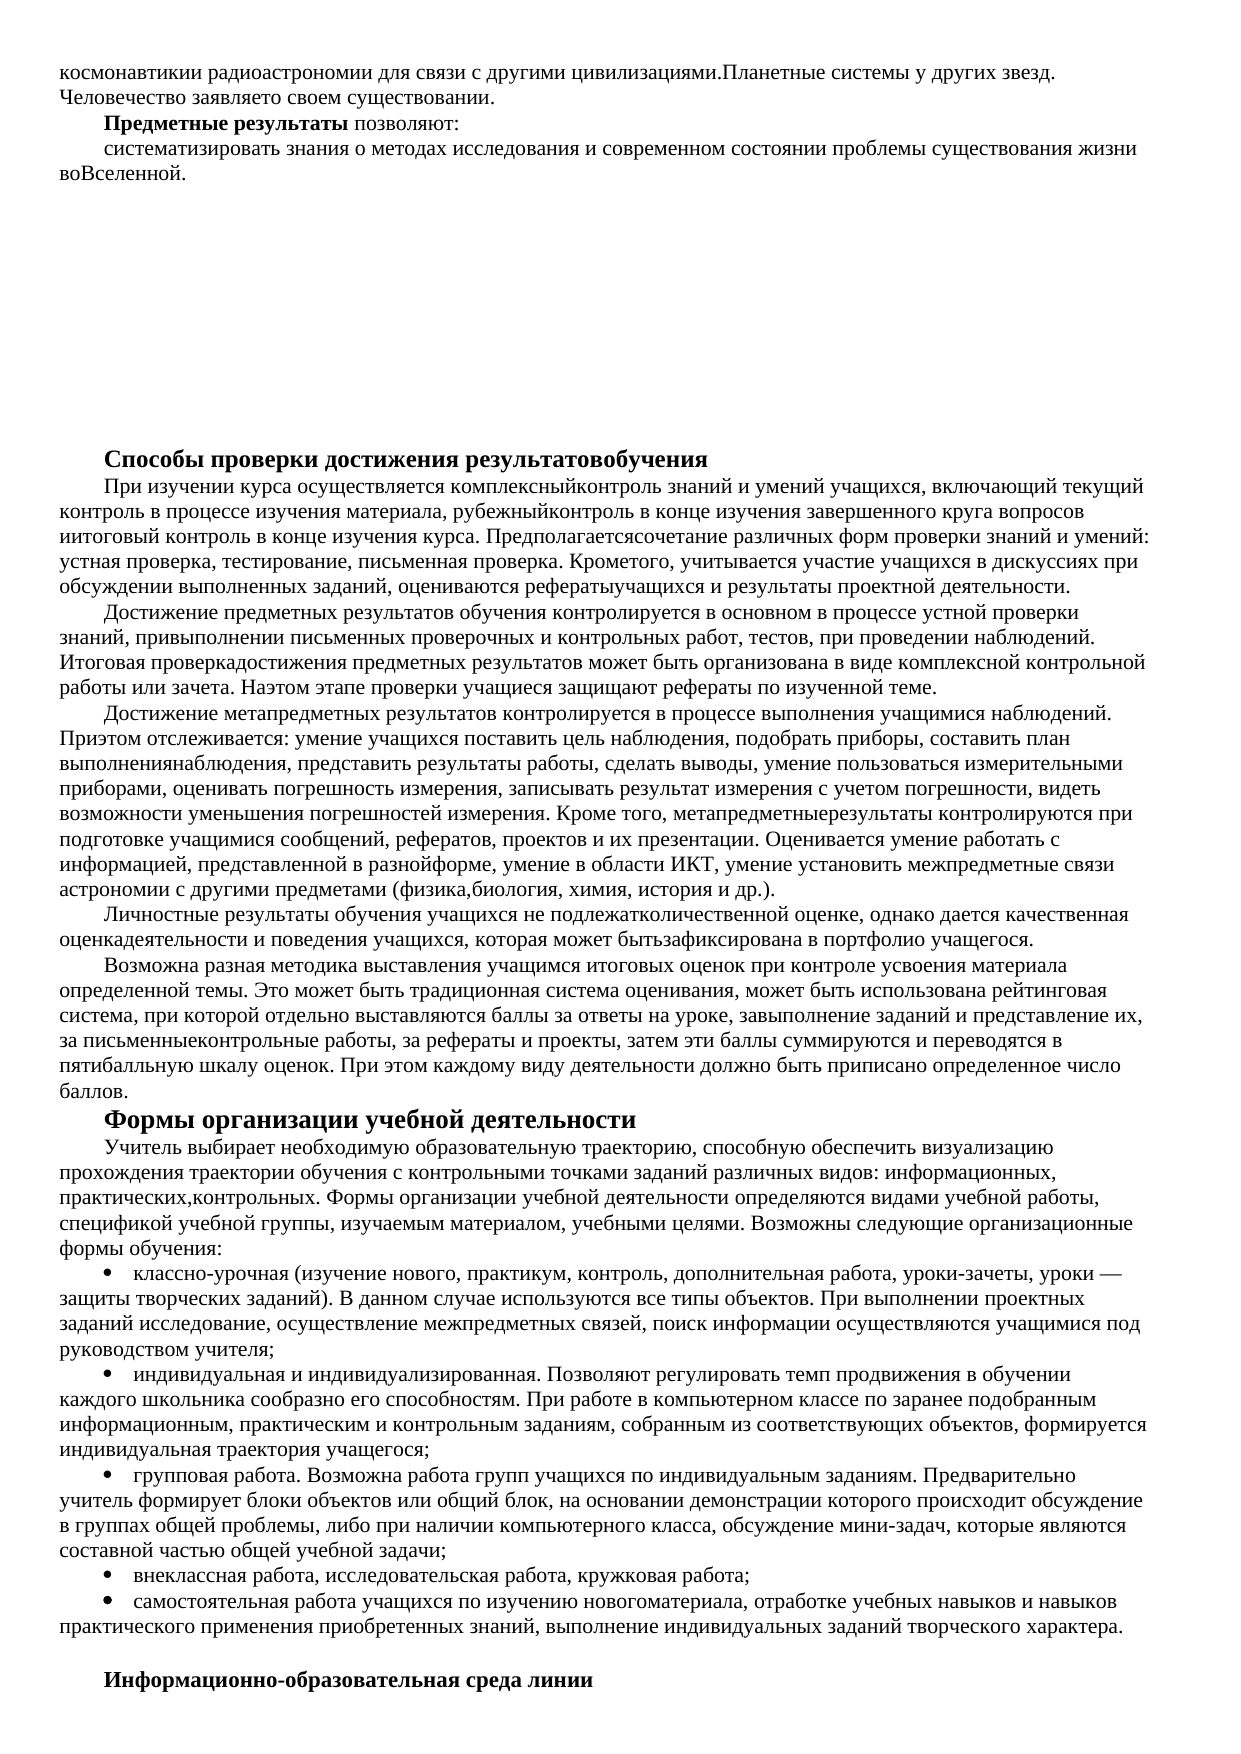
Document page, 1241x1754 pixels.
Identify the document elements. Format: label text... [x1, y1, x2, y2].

text Учитель выбирает необходимую образовательную траекторию, способную обеспечить визуализацию прохождения траектории обучения с контрольными точками заданий различных видов: информационных, практических,контрольных. Формы организации учебной деятельности определяются видами учебной работы, спецификой учебной группы, изучаемым материалом, учебными целями. Возможны следующие организационные формы обучения: [59, 1134, 1152, 1260]
text Достижение метапредметных результатов контролируется в процессе выполнения учащимися наблюдений. Приэтом отслеживается: умение учащихся поставить цель наблюдения, подобрать приборы, составить план выполнениянаблюдения, представить результаты работы, сделать выводы, умение пользоваться измерительными приборами, оценивать погрешность измерения, записывать результат измерения с учетом погрешности, видеть возможности уменьшения погрешностей измерения. Кроме того, метапредметныерезультаты контролируются при подготовке учащимися сообщений, рефератов, проектов и их презентации. Оценивается умение работать с информацией, представленной в разнойформе, умение в области ИКТ, умение установить межпредметные связи астрономии с другими предметами (физика,биология, химия, история и др.). [59, 699, 1152, 901]
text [59, 59, 1152, 109]
text Достижение предметных результатов обучения контролируется в основном в процессе устной проверки знаний, привыполнении письменных проверочных и контрольных работ, тестов, при проведении наблюдений. Итоговая проверкадостижения предметных результатов может быть организована в виде комплексной контрольной работы или зачета. Наэтом этапе проверки учащиеся защищают рефераты по изученной теме. [59, 599, 1152, 699]
text Предметные результаты позволяют: [59, 109, 1152, 135]
list внеклассная работа, исследовательская работа, кружковая работа; [59, 1562, 1152, 1588]
text Способы проверки достижения результатовобучения [59, 444, 1152, 473]
text Формы организации учебной деятельности [59, 1103, 1152, 1134]
text При изучении курса осуществляется комплексныйконтроль знаний и умений учащихся, включающий текущий контроль в процессе изучения материала, рубежныйконтроль в конце изучения завершенного круга вопросов иитоговый контроль в конце изучения курса. Предполагаетсясочетание различных форм проверки знаний и умений: устная проверка, тестирование, письменная проверка. Крометого, учитывается участие учащихся в дискуссиях при обсуждении выполненных заданий, оцениваются рефератыучащихся и результаты проектной деятельности. [59, 473, 1152, 599]
list групповая работа. Возможна работа групп учащихся по индивидуальным заданиям. Предварительно учитель формирует блоки объектов или общий блок, на основании демонстрации которого происходит обсуждение в группах общей проблемы, либо при наличии компьютерного класса, обсуждение мини-задач, которые являются составной частью общей учебной задачи; [59, 1462, 1152, 1562]
list самостоятельная работа учащихся по изучению новогоматериала, отработке учебных навыков и навыков практического применения приобретенных знаний, выполнение индивидуальных заданий творческого характера. [59, 1588, 1152, 1638]
list классно-урочная (изучение нового, практикум, контроль, дополнительная работа, уроки-зачеты, уроки — защиты творческих заданий). В данном случае используются все типы объектов. При выполнении проектных заданий исследование, осуществление межпредметных связей, поиск информации осуществляются учащимися под руководством учителя; [59, 1260, 1152, 1361]
list индивидуальная и индивидуализированная. Позволяют регулировать темп продвижения в обучении каждого школьника сообразно его способностям. При работе в компьютерном классе по заранее подобранным информационным, практическим и контрольным заданиям, собранным из соответствующих объектов, формируется индивидуальная траектория учащегося; [59, 1361, 1152, 1462]
text Возможна разная методика выставления учащимся итоговых оценок при контроле усвоения материала определенной темы. Это может быть традиционная система оценивания, может быть использована рейтинговая система, при которой отдельно выставляются баллы за ответы на уроке, завыполнение заданий и представление их, за письменныеконтрольные работы, за рефераты и проекты, затем эти баллы суммируются и переводятся в пятибалльную шкалу оценок. При этом каждому виду деятельности должно быть приписано определенное число баллов. [59, 952, 1152, 1103]
text систематизировать знания о методах исследования и современном состоянии проблемы существования жизни воВселенной. [59, 135, 1152, 185]
text Информационно-образовательная среда линии [59, 1666, 1211, 1693]
text Личностные результаты обучения учащихся не подлежатколичественной оценке, однако дается качественная оценкадеятельности и поведения учащихся, которая может бытьзафиксирована в портфолио учащегося. [59, 901, 1152, 952]
